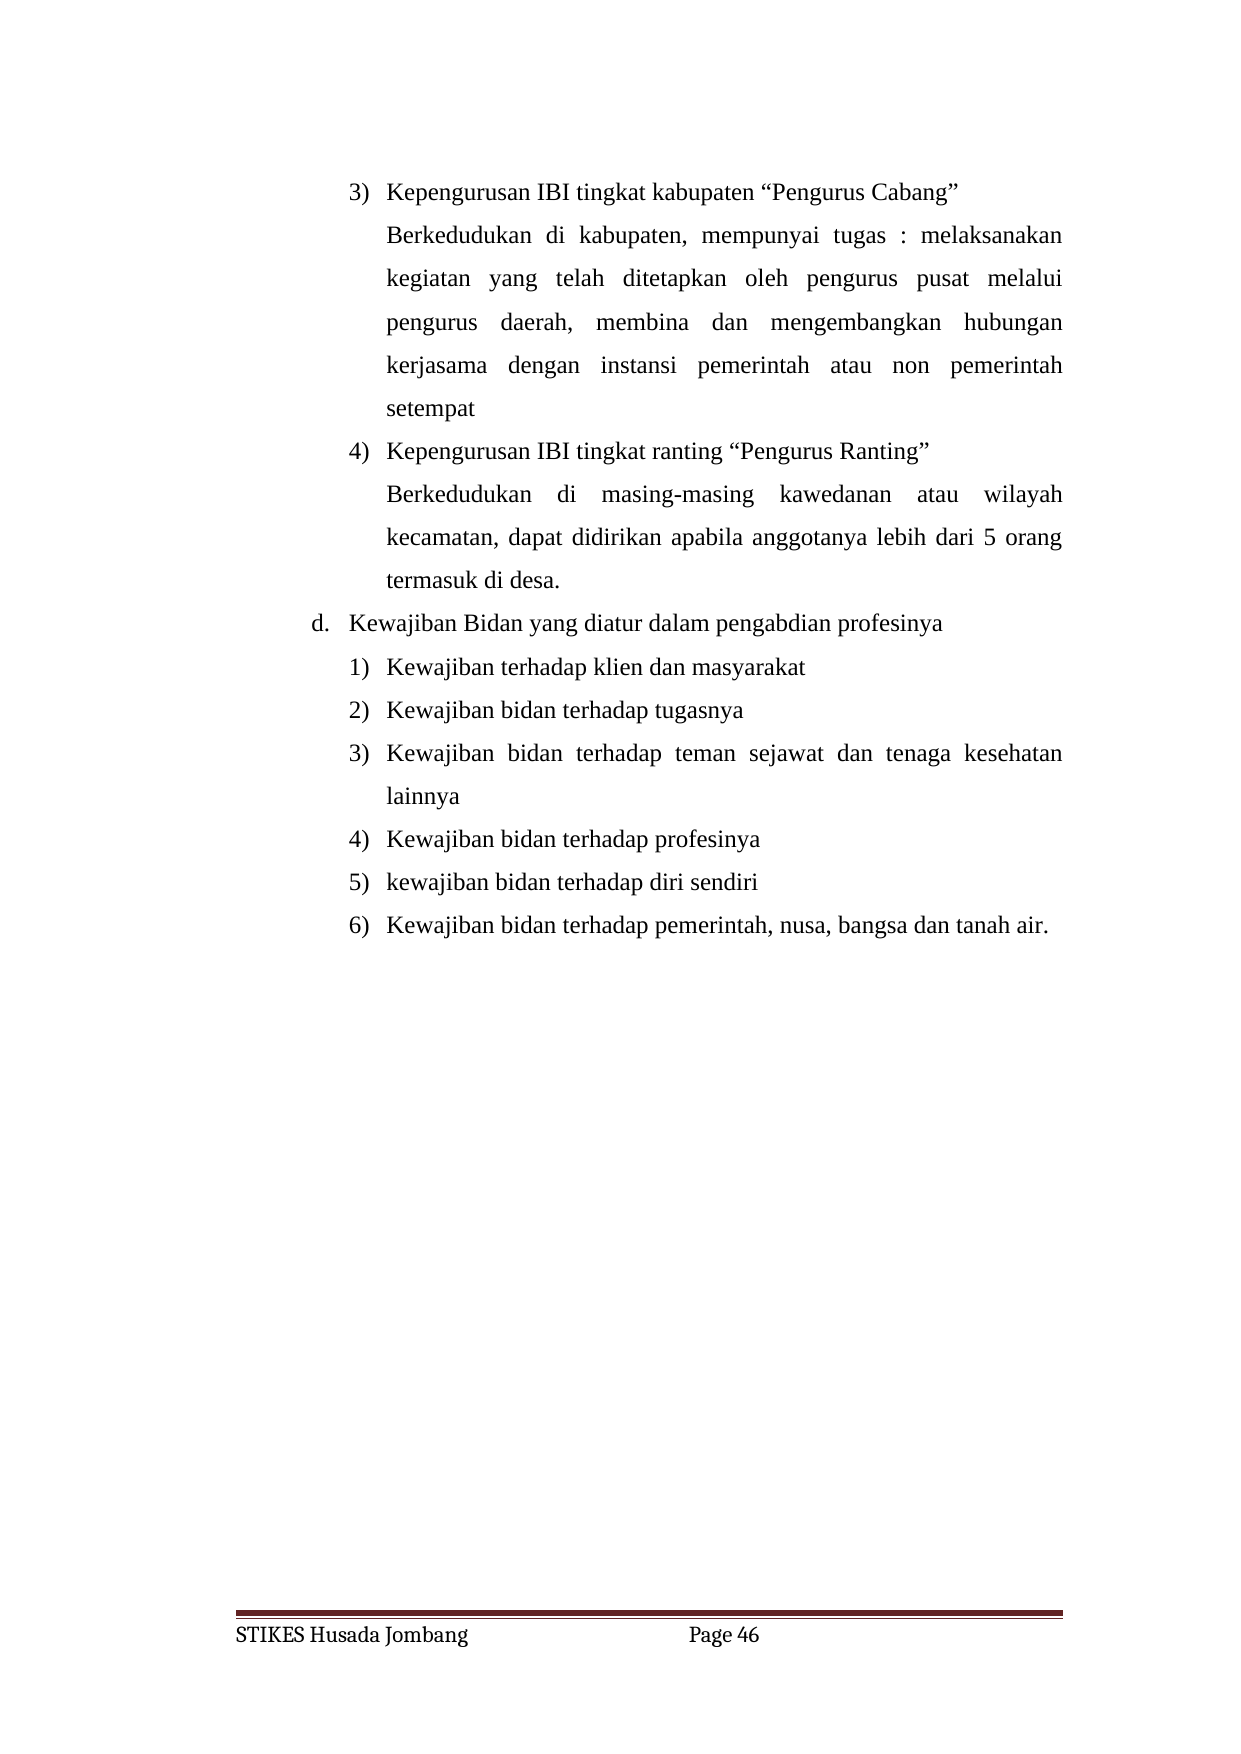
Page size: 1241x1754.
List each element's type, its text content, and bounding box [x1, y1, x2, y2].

list kewajiban bidan terhadap diri sendiri [349, 867, 1063, 896]
list Kewajiban terhadap klien dan masyarakat [349, 652, 1063, 680]
list Kewajiban Bidan yang diatur dalam pengabdian profesinya [311, 608, 1063, 637]
list Berkedudukan di kabupaten, mempunyai tugas : melaksanakan kegiatan yang telah ditetapkan oleh pengurus pusat melalui pengurus daerah, membina dan mengembangkan hubungan kerjasama dengan instansi pemerintah atau non pemerintah setempat [386, 220, 1063, 422]
list Kepengurusan IBI tingkat ranting “Pengurus Ranting” [348, 436, 1063, 465]
list Kewajiban bidan terhadap profesinya [349, 824, 1063, 853]
list Berkedudukan di masing-masing kawedanan atau wilayah kecamatan, dapat didirikan apabila anggotanya lebih dari 5 orang termasuk di desa. [386, 479, 1063, 594]
list Kepengurusan IBI tingkat kabupaten “Pengurus Cabang” [348, 177, 1063, 206]
list Kewajiban bidan terhadap pemerintah, nusa, bangsa dan tanah air. [349, 910, 1063, 939]
list Kewajiban bidan terhadap teman sejawat dan tenaga kesehatan lainnya [349, 738, 1063, 810]
list Kewajiban bidan terhadap tugasnya [349, 695, 1063, 723]
